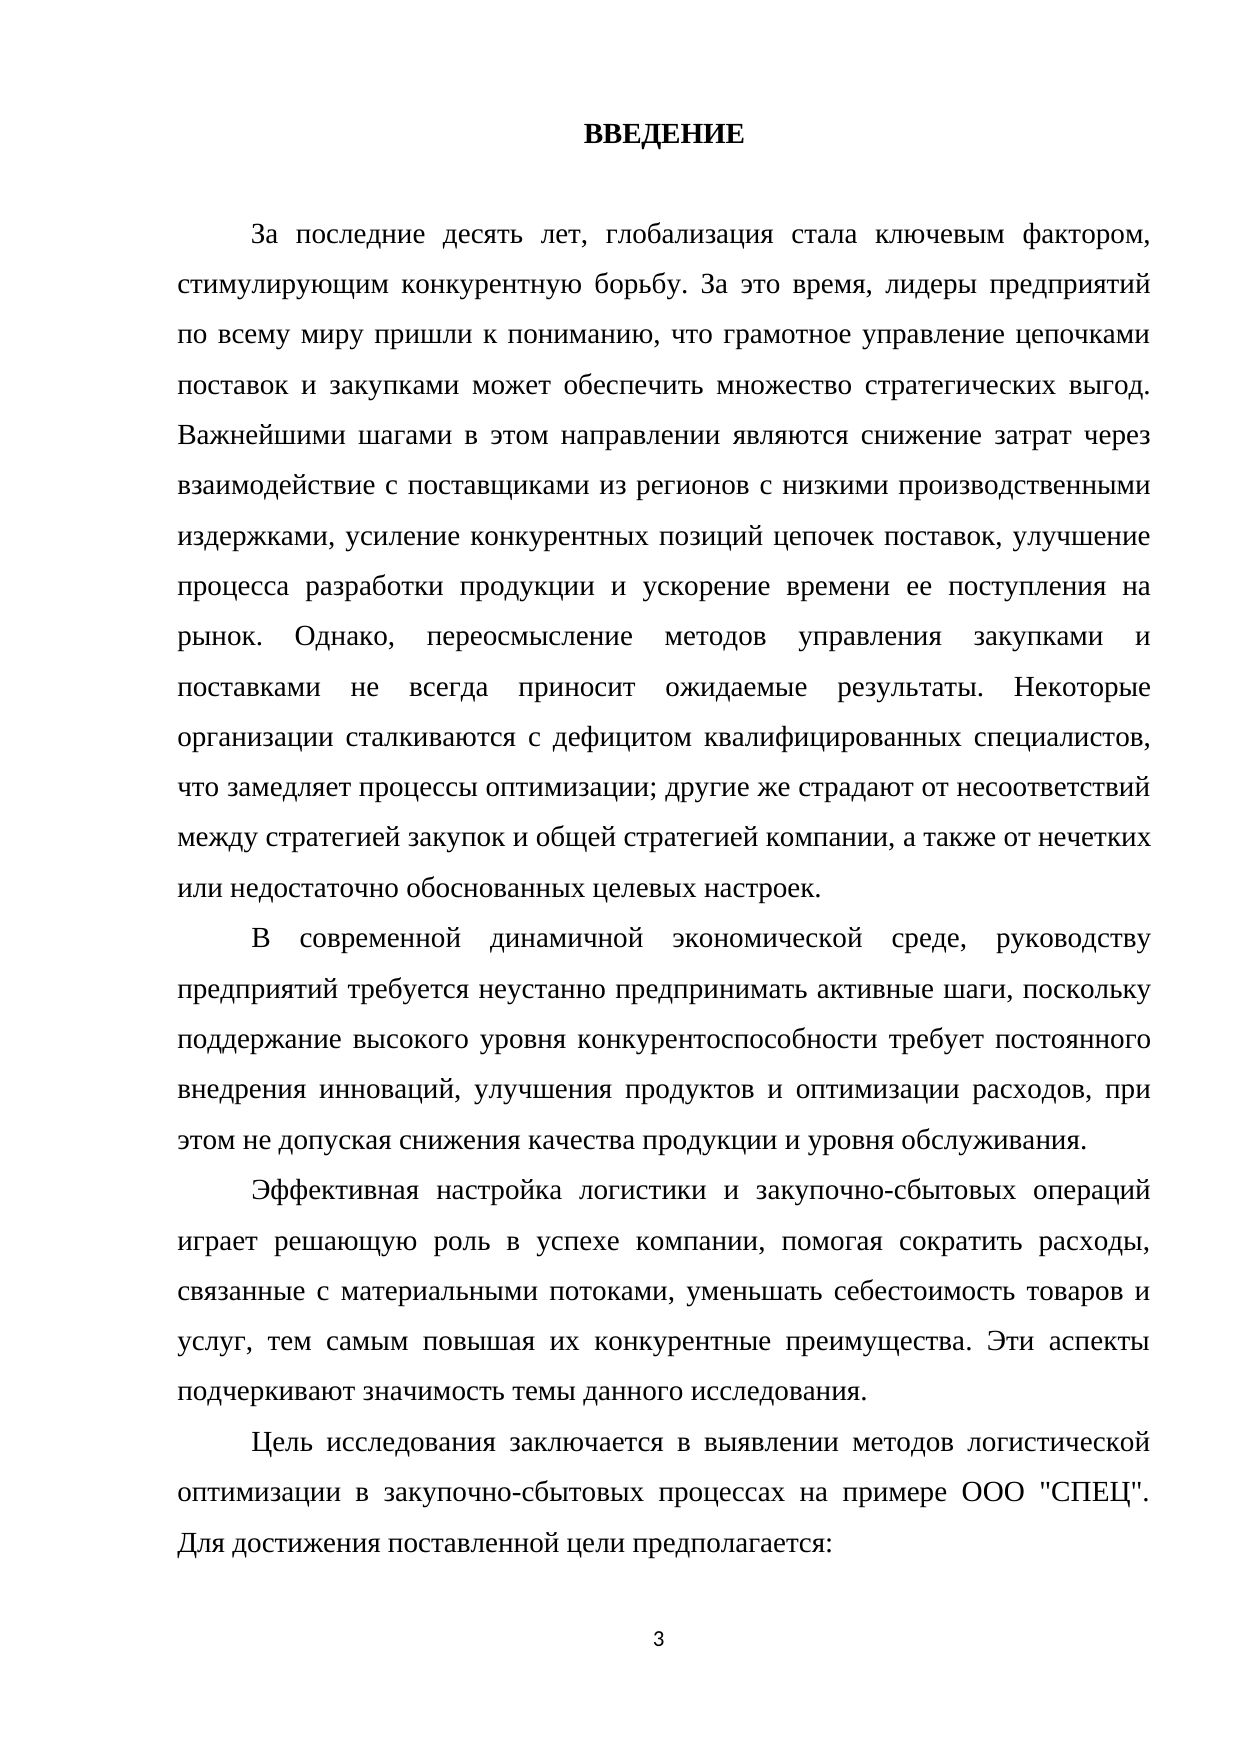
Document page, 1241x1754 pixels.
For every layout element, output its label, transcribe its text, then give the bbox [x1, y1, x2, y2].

text Эффективная настройка логистики и закупочно-сбытовых операций играет решающую роль в успехе компании, помогая сократить расходы, связанные с материальными потоками, уменьшать себестоимость товаров и услуг, тем самым повышая их конкурентные преимущества. Эти аспекты подчеркивают значимость темы данного исследования. [177, 1172, 1151, 1407]
text Цель исследования заключается в выявлении методов логистической оптимизации в закупочно-сбытовых процессах на примере ООО "СПЕЦ". Для достижения поставленной цели предполагается: [177, 1424, 1151, 1559]
text В современной динамичной экономической среде, руководству предприятий требуется неустанно предпринимать активные шаги, поскольку поддержание высокого уровня конкурентоспособности требует постоянного внедрения инноваций, улучшения продуктов и оптимизации расходов, при этом не допуская снижения качества продукции и уровня обслуживания. [177, 921, 1152, 1155]
text ВВЕДЕНИЕ [147, 116, 1181, 149]
text За последние десять лет, глобализация стала ключевым фактором, стимулирующим конкурентную борьбу. За это время, лидеры предприятий по всему миру пришли к пониманию, что грамотное управление цепочками поставок и закупками может обеспечить множество стратегических выгод. Важнейшими шагами в этом направлении являются снижение затрат через взаимодействие с поставщиками из регионов с низкими производственными издержками, усиление конкурентных позиций цепочек поставок, улучшение процесса разработки продукции и ускорение времени ее поступления на рынок. Однако, переосмысление методов управления закупками и поставками не всегда приносит ожидаемые результаты. Некоторые организации сталкиваются с дефицитом квалифицированных специалистов, что замедляет процессы оптимизации; другие же страдают от несоответствий между стратегией закупок и общей стратегией компании, а также от нечетких или недостаточно обоснованных целевых настроек. [177, 216, 1151, 903]
